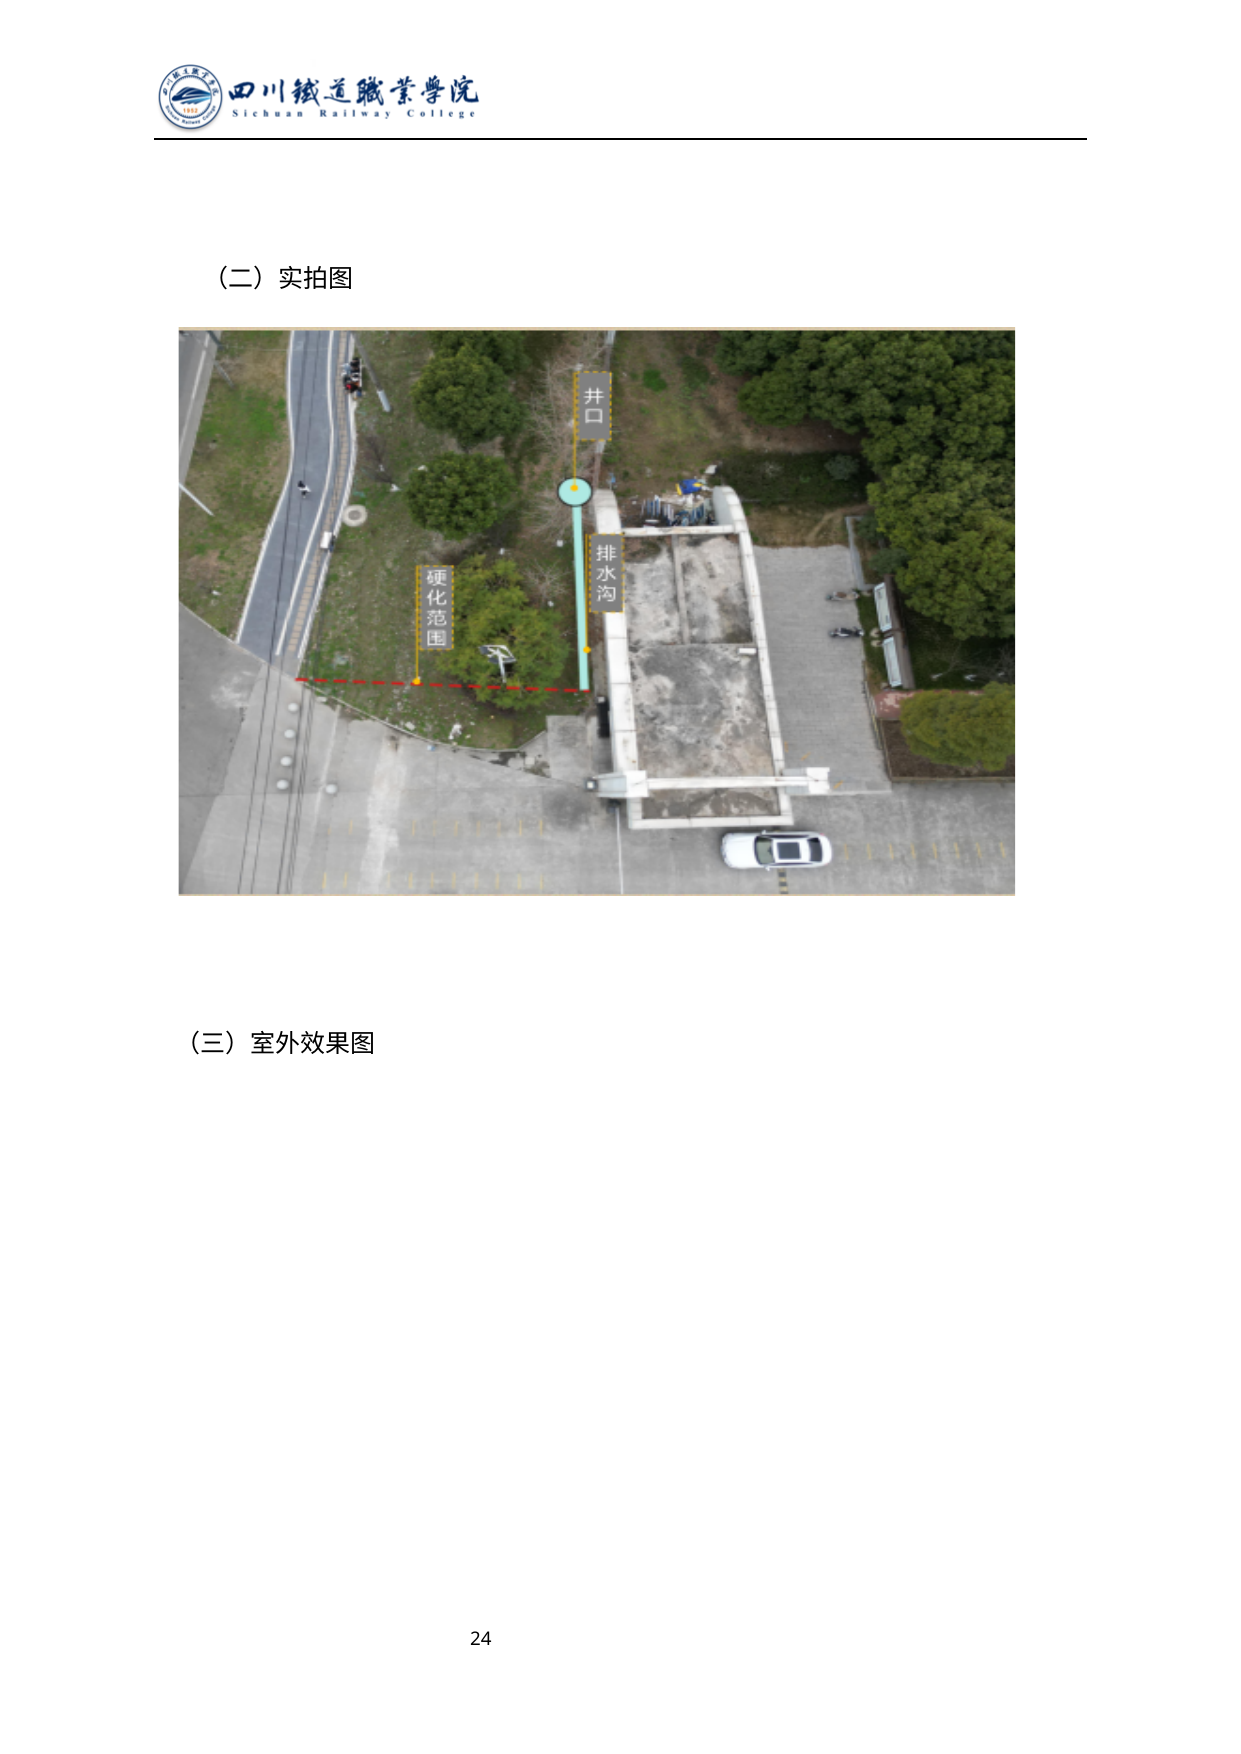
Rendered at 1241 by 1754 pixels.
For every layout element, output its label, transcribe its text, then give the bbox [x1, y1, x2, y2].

text （三）室外效果图 [175, 1009, 1087, 1074]
picture [153, 59, 485, 136]
picture [178, 327, 1016, 896]
text （二）实拍图 [178, 244, 1087, 309]
